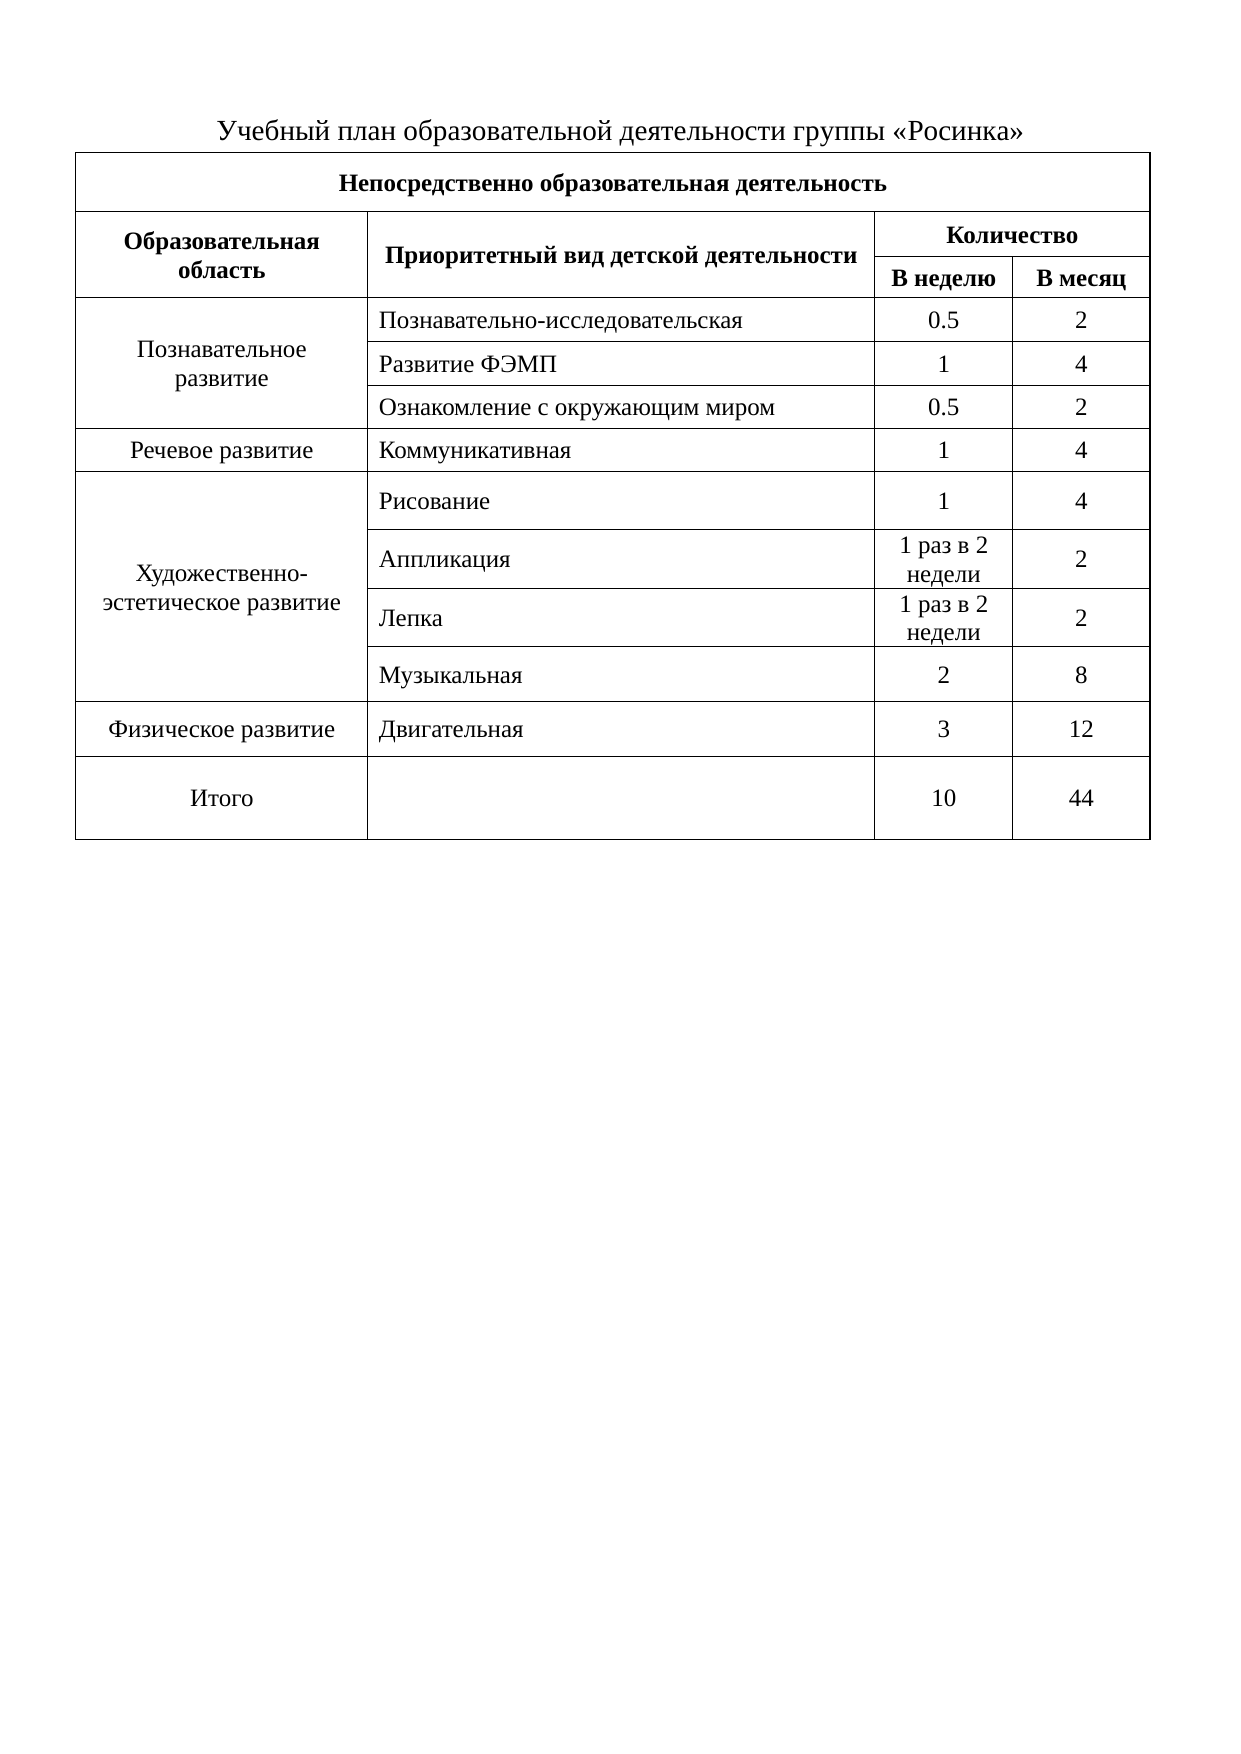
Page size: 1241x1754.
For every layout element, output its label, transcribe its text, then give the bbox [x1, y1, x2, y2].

table_cell 1 [875, 429, 1012, 471]
table_cell 2 [1013, 589, 1149, 646]
table_cell 3 [875, 702, 1012, 756]
table_cell 12 [1013, 702, 1149, 756]
text Учебный план образовательной деятельности группы «Росинка» [75, 113, 1165, 147]
table_cell Познавательное развитие [76, 298, 367, 428]
table_cell Итого [76, 757, 367, 839]
table_cell 0.5 [875, 298, 1012, 341]
table_cell 4 [1013, 472, 1149, 529]
table_cell 1 [875, 472, 1012, 529]
table_cell Физическое развитие [76, 702, 367, 756]
table_cell 0.5 [875, 386, 1012, 428]
table_cell Музыкальная [368, 647, 874, 701]
table_cell Развитие ФЭМП [368, 342, 874, 385]
table_cell Лепка [368, 589, 874, 646]
table_cell 2 [1013, 530, 1149, 588]
table_cell 1 [875, 342, 1012, 385]
table_cell Образовательная область [76, 212, 367, 297]
table_cell Двигательная [368, 702, 874, 756]
table_cell 1 раз в 2 недели [875, 530, 1012, 588]
table_cell Количество [875, 212, 1149, 256]
table_cell 2 [1013, 386, 1149, 428]
table_cell 2 [1013, 298, 1149, 341]
table_cell В месяц [1013, 257, 1149, 297]
table_header Непосредственно образовательная деятельность [76, 153, 1149, 211]
table_cell В неделю [875, 257, 1012, 297]
table_cell 4 [1013, 429, 1149, 471]
table_cell Коммуникативная [368, 429, 874, 471]
table_cell Познавательно-исследовательская [368, 298, 874, 341]
table_cell Приоритетный вид детской деятельности [368, 212, 874, 297]
table_cell Аппликация [368, 530, 874, 588]
table_cell Рисование [368, 472, 874, 529]
table_cell 4 [1013, 342, 1149, 385]
table_cell [368, 757, 874, 839]
table_cell 2 [875, 647, 1012, 701]
table_cell 10 [875, 757, 1012, 839]
table_cell 44 [1013, 757, 1149, 839]
table_cell 1 раз в 2 недели [875, 589, 1012, 646]
table_cell 8 [1013, 647, 1149, 701]
table_cell Ознакомление с окружающим миром [368, 386, 874, 428]
table_cell Речевое развитие [76, 429, 367, 471]
table_cell Художественно-эстетическое развитие [76, 472, 367, 701]
